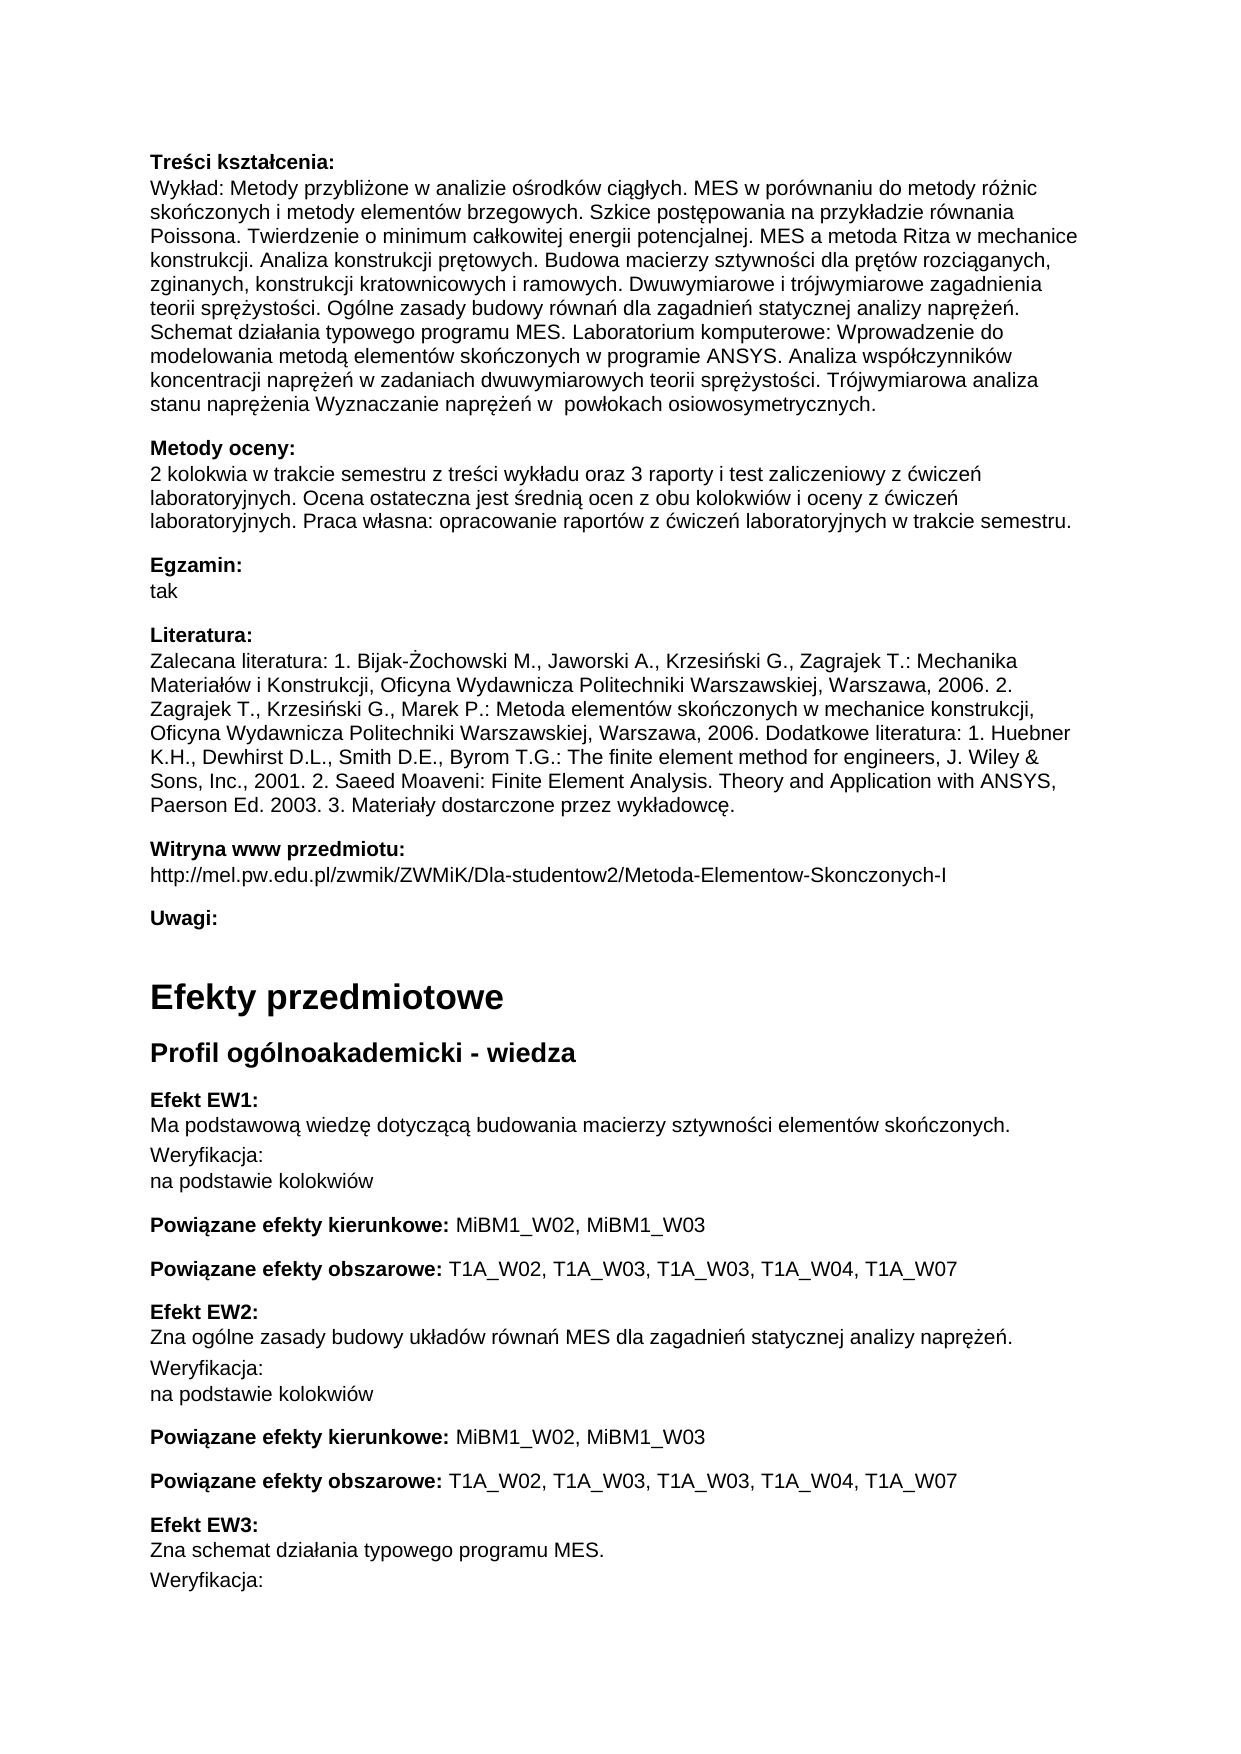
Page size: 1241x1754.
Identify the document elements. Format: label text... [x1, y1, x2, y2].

text Wykład: Metody przybliżone w analizie ośrodków ciągłych. MES w porównaniu do metody różnic skończonych i metody elementów brzegowych. Szkice postępowania na przykładzie równania Poissona. Twierdzenie o minimum całkowitej energii potencjalnej. MES a metoda Ritza w mechanice konstrukcji. Analiza konstrukcji prętowych. Budowa macierzy sztywności dla prętów rozciąganych, zginanych, konstrukcji kratownicowych i ramowych. Dwuwymiarowe i trójwymiarowe zagadnienia teorii sprężystości. Ogólne zasady budowy równań dla zagadnień statycznej analizy naprężeń. Schemat działania typowego programu MES. Laboratorium komputerowe: Wprowadzenie do modelowania metodą elementów skończonych w programie ANSYS. Analiza współczynników koncentracji naprężeń w zadaniach dwuwymiarowych teorii sprężystości. Trójwymiarowa analiza stanu naprężenia Wyznaczanie naprężeń w powłokach osiowosymetrycznych. [150, 176, 1090, 416]
subtitle Profil ogólnoakademicki - wiedza [150, 1037, 1090, 1068]
text Efekt EW2: [150, 1300, 1090, 1324]
text Efekt EW3: [150, 1513, 1090, 1537]
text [150, 1425, 1090, 1449]
text tak [150, 579, 1090, 603]
subtitle Efekty przedmiotowe [150, 976, 1090, 1017]
text Ma podstawową wiedzę dotyczącą budowania macierzy sztywności elementów skończonych. [150, 1113, 1090, 1137]
text Weryfikacja: [150, 1143, 1090, 1167]
text Efekt EW1: [150, 1088, 1090, 1112]
text Powiązane efekty kierunkowe: MiBM1_W02, MiBM1_W03 [150, 1213, 1090, 1237]
text Egzamin: [150, 553, 1090, 577]
text Powiązane efekty obszarowe: T1A_W02, T1A_W03, T1A_W03, T1A_W04, T1A_W07 [150, 1256, 1090, 1280]
text Zalecana literatura: 1. Bijak-Żochowski M., Jaworski A., Krzesiński G., Zagrajek T.: Mechanika Materiałów i Konstrukcji, Oficyna Wydawnicza Politechniki Warszawskiej, Warszawa, 2006. 2. Zagrajek T., Krzesiński G., Marek P.: Metoda elementów skończonych w mechanice konstrukcji, Oficyna Wydawnicza Politechniki Warszawskiej, Warszawa, 2006. Dodatkowe literatura: 1. Huebner K.H., Dewhirst D.L., Smith D.E., Byrom T.G.: The finite element method for engineers, J. Wiley & Sons, Inc., 2001. 2. Saeed Moaveni: Finite Element Analysis. Theory and Application with ANSYS, Paerson Ed. 2003. 3. Materiały dostarczone przez wykładowcę. [150, 649, 1090, 817]
text Metody oceny: [150, 435, 1090, 459]
text http://mel.pw.edu.pl/zwmik/ZWMiK/Dla-studentow2/Metoda-Elementow-Skonczonych-I [150, 862, 1090, 886]
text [150, 1469, 1090, 1493]
text na podstawie kolokwiów [150, 1169, 1090, 1193]
text Zna ogólne zasady budowy układów równań MES dla zagadnień statycznej analizy naprężeń. [150, 1325, 1090, 1349]
text Weryfikacja: [150, 1568, 1090, 1592]
text Uwagi: [150, 906, 1090, 930]
text Treści kształcenia: [150, 150, 1090, 174]
text na podstawie kolokwiów [150, 1381, 1090, 1405]
text Weryfikacja: [150, 1355, 1090, 1379]
text Witryna www przedmiotu: [150, 836, 1090, 860]
text 2 kolokwia w trakcie semestru z treści wykładu oraz 3 raporty i test zaliczeniowy z ćwiczeń laboratoryjnych. Ocena ostateczna jest średnią ocen z obu kolokwiów i oceny z ćwiczeń laboratoryjnych. Praca własna: opracowanie raportów z ćwiczeń laboratoryjnych w trakcie semestru. [150, 461, 1090, 533]
text Literatura: [150, 623, 1090, 647]
text Zna schemat działania typowego programu MES. [150, 1538, 1090, 1562]
